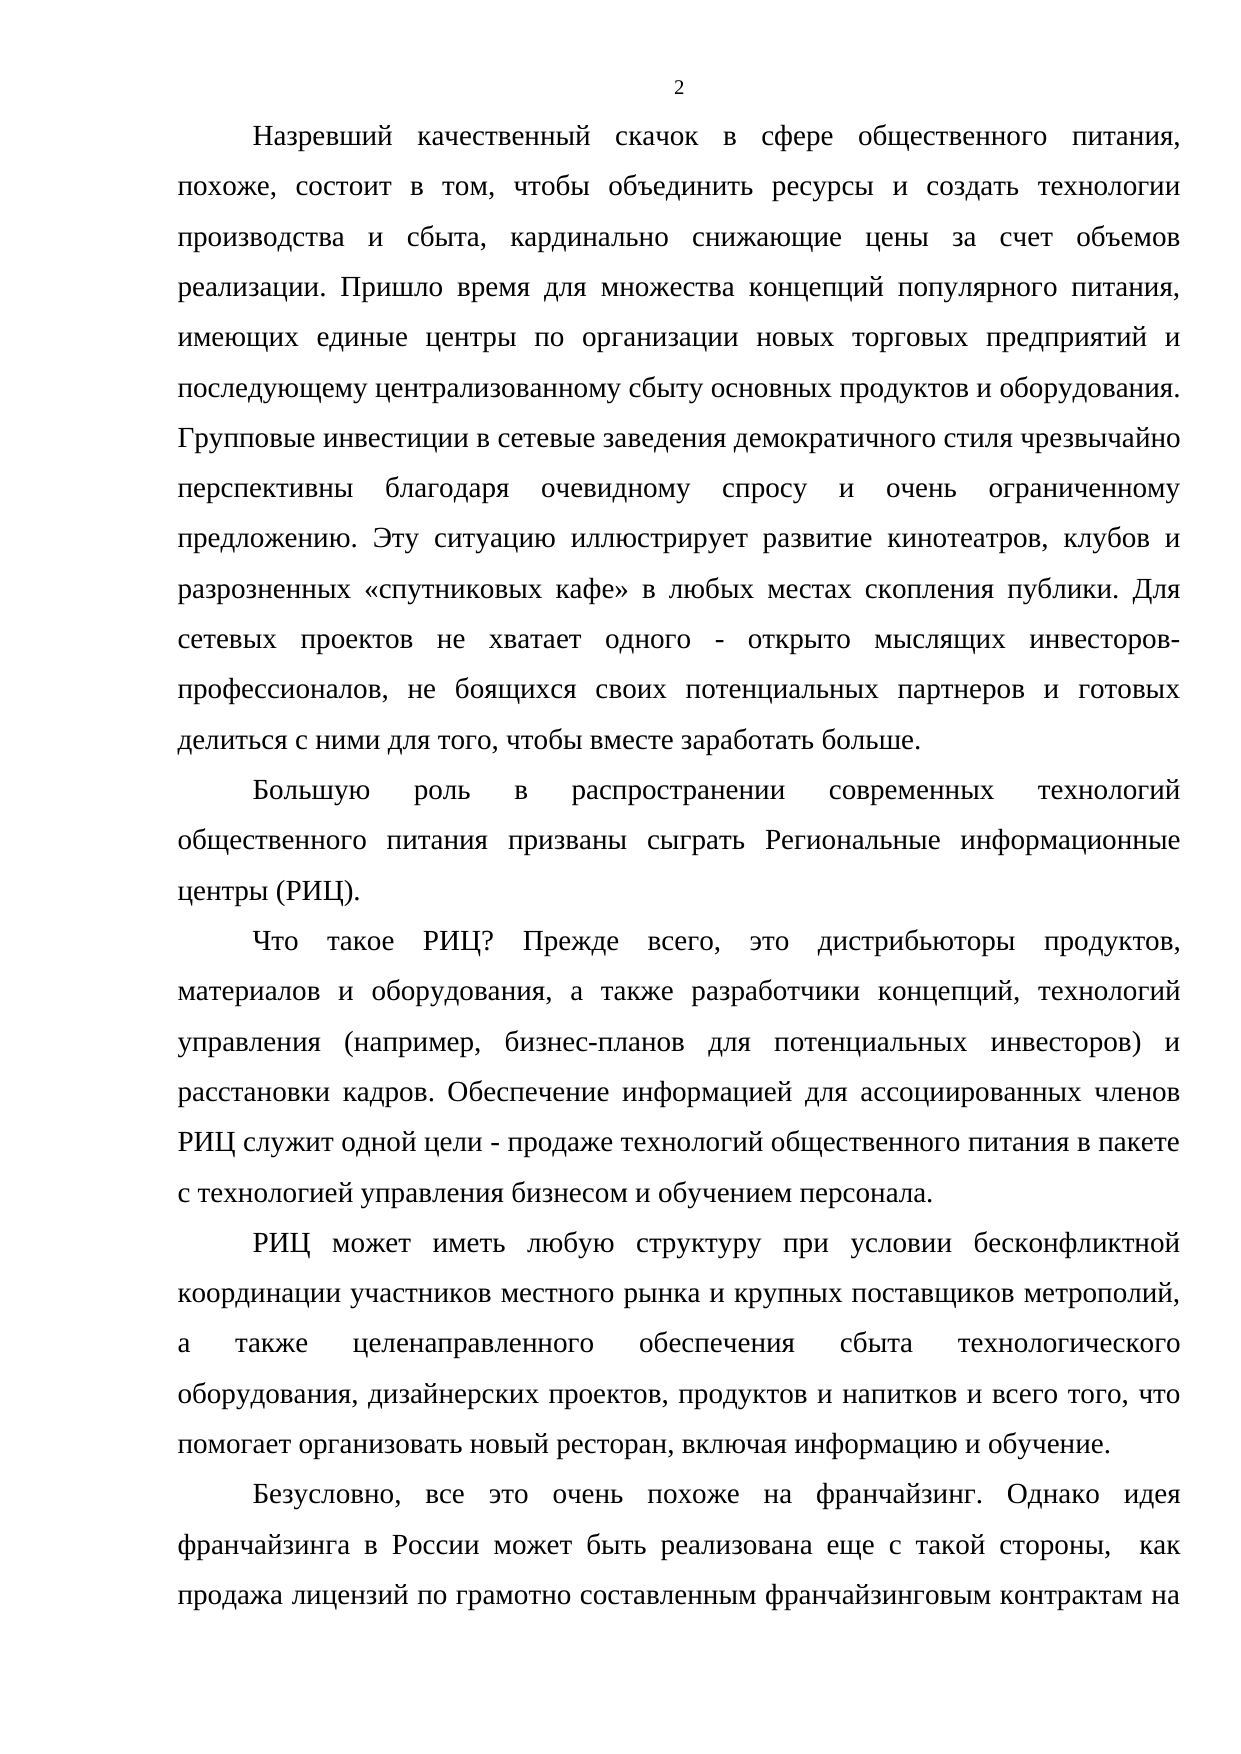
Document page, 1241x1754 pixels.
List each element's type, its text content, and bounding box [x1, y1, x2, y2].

text Что такое РИЦ? Прежде всего, это дистрибьюторы продуктов, материалов и оборудования, а также разработчики концепций, технологий управления (например, бизнес-планов для потенциальных инвесторов) и расстановки кадров. Обеспечение информацией для ассоциированных членов РИЦ служит одной цели - продаже технологий общественного питания в пакете с технологией управления бизнесом и обучением персонала. [177, 923, 1181, 1208]
text РИЦ может иметь любую структуру при условии бесконфликтной координации участников местного рынка и крупных поставщиков метрополий, а также целенаправленного обеспечения сбыта технологического оборудования, дизайнерских проектов, продуктов и напитков и всего того, что помогает организовать новый ресторан, включая информацию и обучение. [177, 1225, 1181, 1460]
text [177, 1477, 1181, 1611]
text Назревший качественный скачок в сфере общественного питания, похоже, состоит в том, чтобы объединить ресурсы и создать технологии производства и сбыта, кардинально снижающие цены за счет объемов реализации. Пришло время для множества концепций популярного питания, имеющих единые центры по организации новых торговых предприятий и последующему централизованному сбыту основных продуктов и оборудования. Групповые инвестиции в сетевые заведения демократичного стиля чрезвычайно перспективны благодаря очевидному спросу и очень ограниченному предложению. Эту ситуацию иллюстрирует развитие кинотеатров, клубов и разрозненных «спутниковых кафе» в любых местах скопления публики. Для сетевых проектов не хватает одного - открыто мыслящих инвесторов-профессионалов, не боящихся своих потенциальных партнеров и готовых делиться с ними для того, чтобы вместе заработать больше. [177, 118, 1181, 755]
text Большую роль в распространении современных технологий общественного питания призваны сыграть Региональные информационные центры (РИЦ). [177, 772, 1181, 906]
